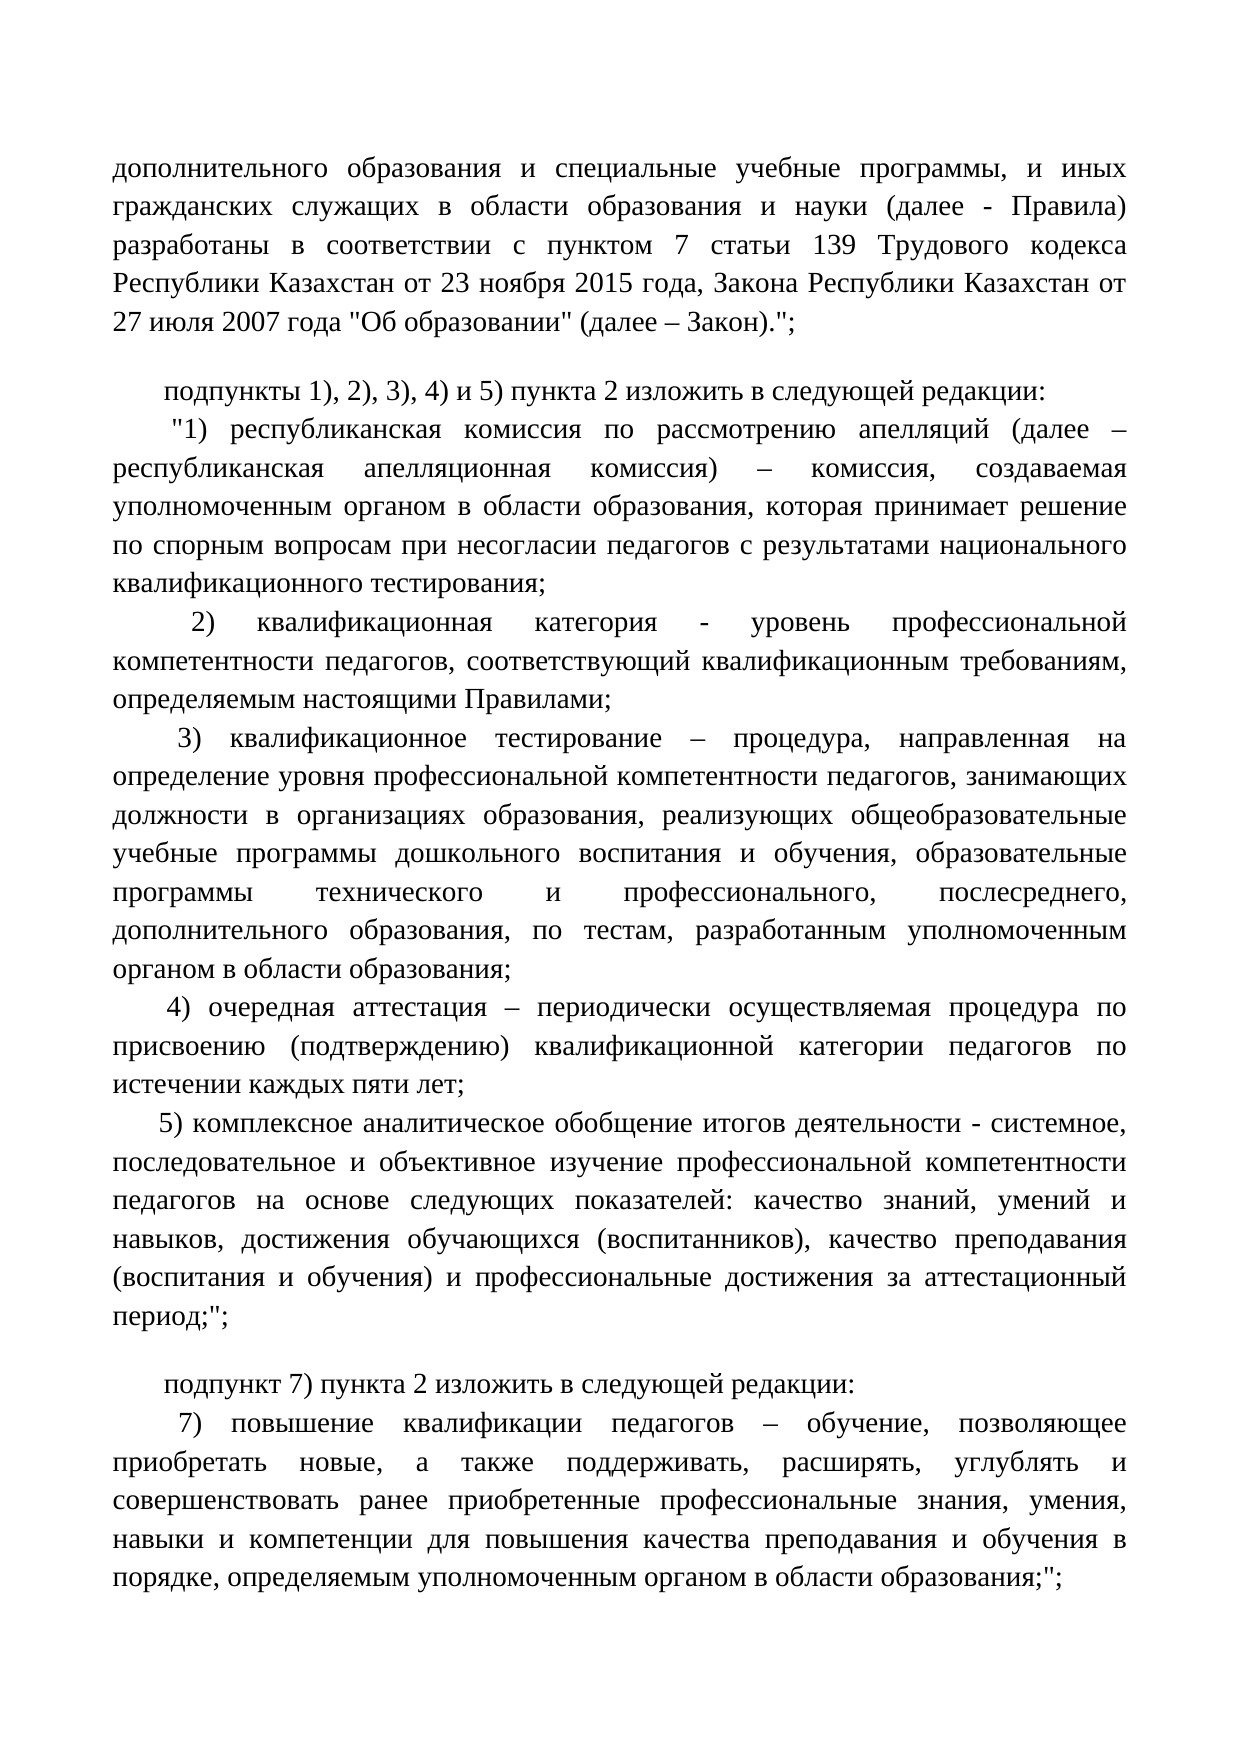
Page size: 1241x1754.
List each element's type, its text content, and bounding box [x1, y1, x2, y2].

text 2) квалификационная категория - уровень профессиональной компетентности педагогов, соответствующий квалификационным требованиям, определяемым настоящими Правилами; [112, 604, 1128, 715]
text подпункты 1), 2), 3), 4) и 5) пункта 2 изложить в следующей редакции: [112, 373, 1128, 406]
text "1) республиканская комиссия по рассмотрению апелляций (далее – республиканская апелляционная комиссия) – комиссия, создаваемая уполномоченным органом в области образования, которая принимает решение по спорным вопросам при несогласии педагогов с результатами национального квалификационного тестирования; [112, 411, 1128, 599]
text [112, 150, 1128, 338]
text 5) комплексное аналитическое обобщение итогов деятельности - системное, последовательное и объективное изучение профессиональной компетентности педагогов на основе следующих показателей: качество знаний, умений и навыков, достижения обучающихся (воспитанников), качество преподавания (воспитания и обучения) и профессиональные достижения за аттестационный период;"; [112, 1105, 1128, 1331]
text 7) повышение квалификации педагогов – обучение, позволяющее приобретать новые, а также поддерживать, расширять, углублять и совершенствовать ранее приобретенные профессиональные знания, умения, навыки и компетенции для повышения качества преподавания и обучения в порядке, определяемым уполномоченным органом в области образования;"; [112, 1405, 1128, 1593]
text 4) очередная аттестация – периодически осуществляемая процедура по присвоению (подтверждению) квалификационной категории педагогов по истечении каждых пяти лет; [112, 989, 1128, 1100]
text 3) квалификационное тестирование – процедура, направленная на определение уровня профессиональной компетентности педагогов, занимающих должности в организациях образования, реализующих общеобразовательные учебные программы дошкольного воспитания и обучения, образовательные программы технического и профессионального, послесреднего, дополнительного образования, по тестам, разработанным уполномоченным органом в области образования; [112, 720, 1128, 984]
text подпункт 7) пункта 2 изложить в следующей редакции: [112, 1367, 1128, 1400]
